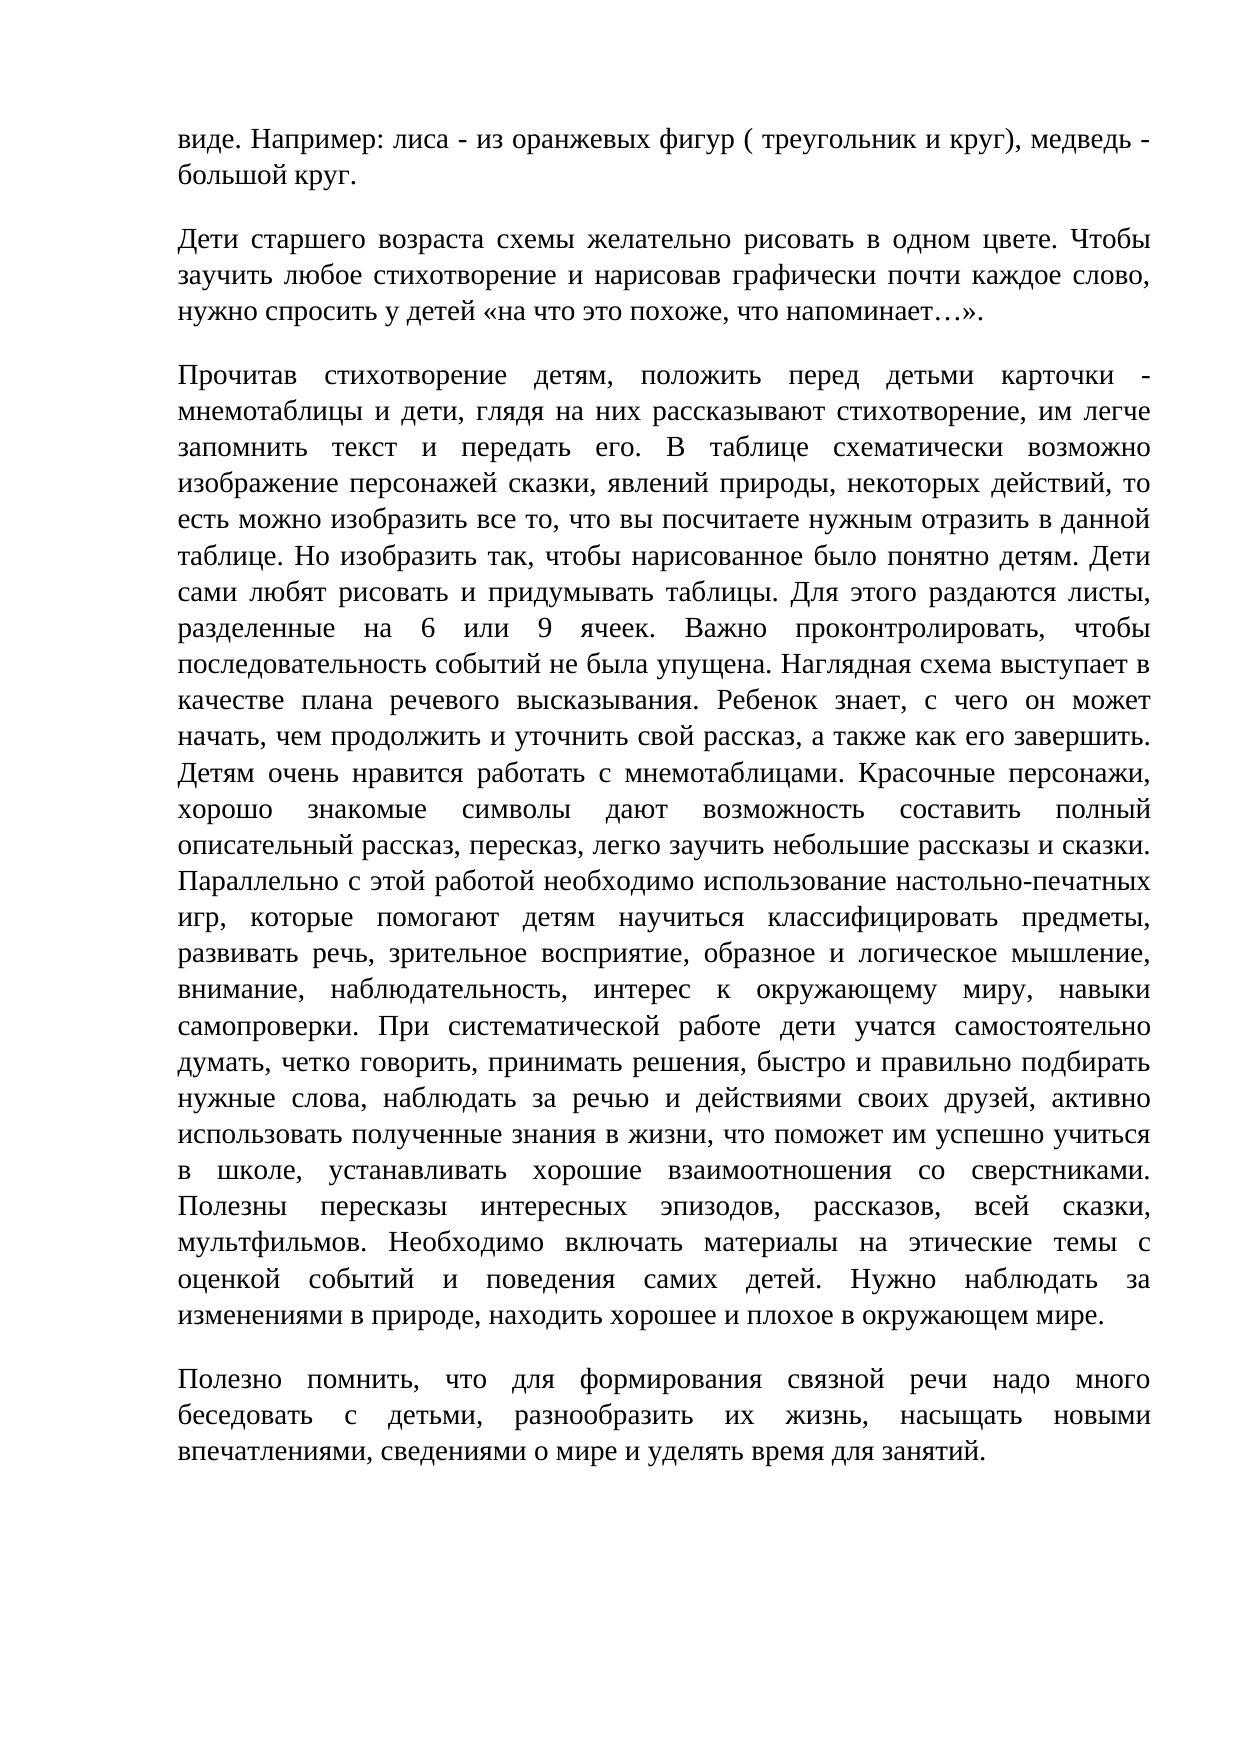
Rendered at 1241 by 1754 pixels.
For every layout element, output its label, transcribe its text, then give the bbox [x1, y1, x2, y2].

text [177, 118, 1152, 190]
text Полезно помнить, что для формирования связной речи надо много беседовать с детьми, разнообразить их жизнь, насыщать новыми впечатлениями, сведениями о мире и уделять время для занятий. [177, 1358, 1152, 1467]
text Дети старшего возраста схемы желательно рисовать в одном цвете. Чтобы заучить любое стихотворение и нарисовав графически почти каждое слово, нужно спросить у детей «на что это похоже, что напоминает…». [177, 218, 1152, 327]
text Прочитав стихотворение детям, положить перед детьми карточки - мнемотаблицы и дети, глядя на них рассказывают стихотворение, им легче запомнить текст и передать его. В таблице схематически возможно изображение персонажей сказки, явлений природы, некоторых действий, то есть можно изобразить все то, что вы посчитаете нужным отразить в данной таблице. Но изобразить так, чтобы нарисованное было понятно детям. Дети сами любят рисовать и придумывать таблицы. Для этого раздаются листы, разделенные на 6 или 9 ячеек. Важно проконтролировать, чтобы последовательность событий не была упущена. Наглядная схема выступает в качестве плана речевого высказывания. Ребенок знает, с чего он может начать, чем продолжить и уточнить свой рассказ, а также как его завершить. Детям очень нравится работать с мнемотаблицами. Красочные персонажи, хорошо знакомые символы дают возможность составить полный описательный рассказ, пересказ, легко заучить небольшие рассказы и сказки. Параллельно с этой работой необходимо использование настольно-печатных игр, которые помогают детям научиться классифицировать предметы, развивать речь, зрительное восприятие, образное и логическое мышление, внимание, наблюдательность, интерес к окружающему миру, навыки самопроверки. При систематической работе дети учатся самостоятельно думать, четко говорить, принимать решения, быстро и правильно подбирать нужные слова, наблюдать за речью и действиями своих друзей, активно использовать полученные знания в жизни, что поможет им успешно учиться в школе, устанавливать хорошие взаимоотношения со сверстниками. Полезны пересказы интересных эпизодов, рассказов, всей сказки, мультфильмов. Необходимо включать материалы на этические темы с оценкой событий и поведения самих детей. Нужно наблюдать за изменениями в природе, находить хорошее и плохое в окружающем мире. [177, 354, 1152, 1330]
